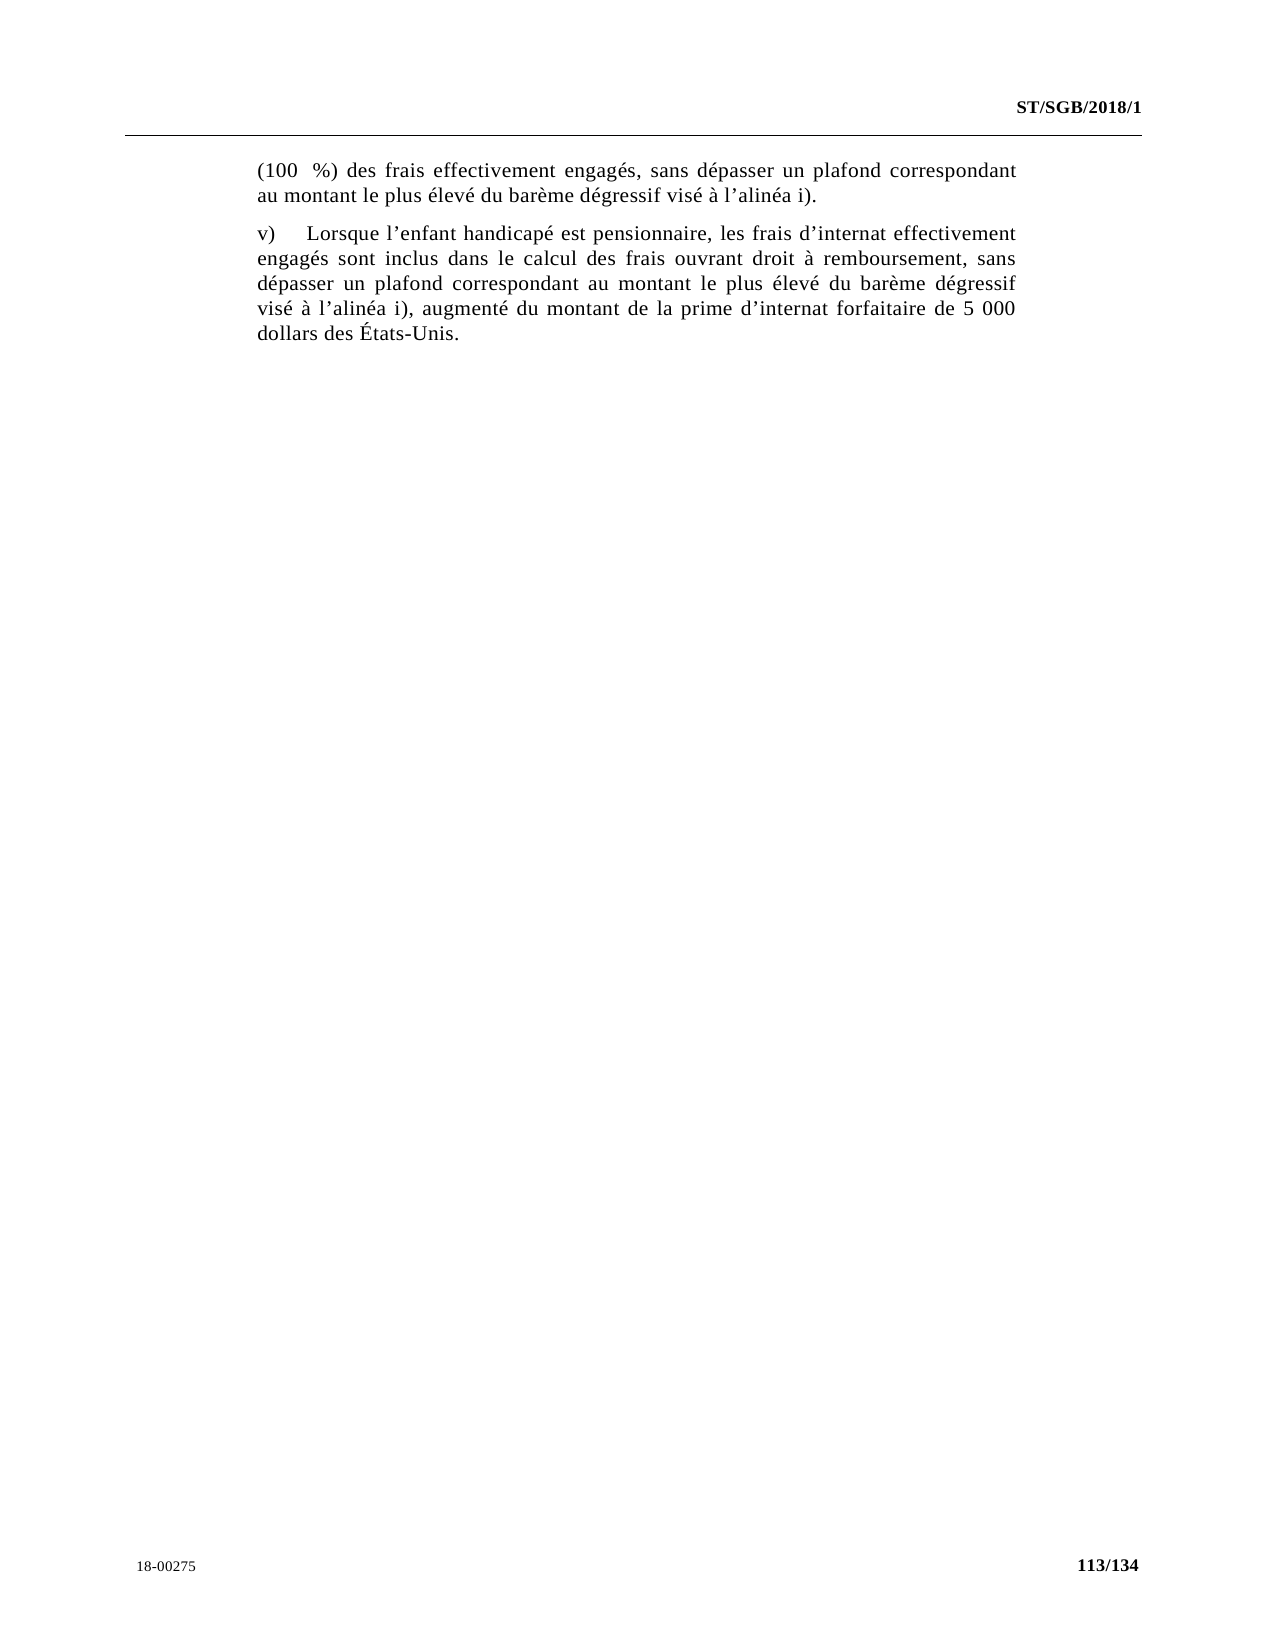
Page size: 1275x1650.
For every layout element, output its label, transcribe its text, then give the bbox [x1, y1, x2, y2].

text v) Lorsque l’enfant handicapé est pensionnaire, les frais d’internat effectivement engagés sont inclus dans le calcul des frais ouvrant droit à remboursement, sans dépasser un plafond correspondant au montant le plus élevé du barème dégressif visé à l’alinéa i), augmenté du montant de la prime d’internat forfaitaire de 5 000 dollars des États-Unis. [257, 220, 1018, 345]
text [257, 157, 1018, 207]
